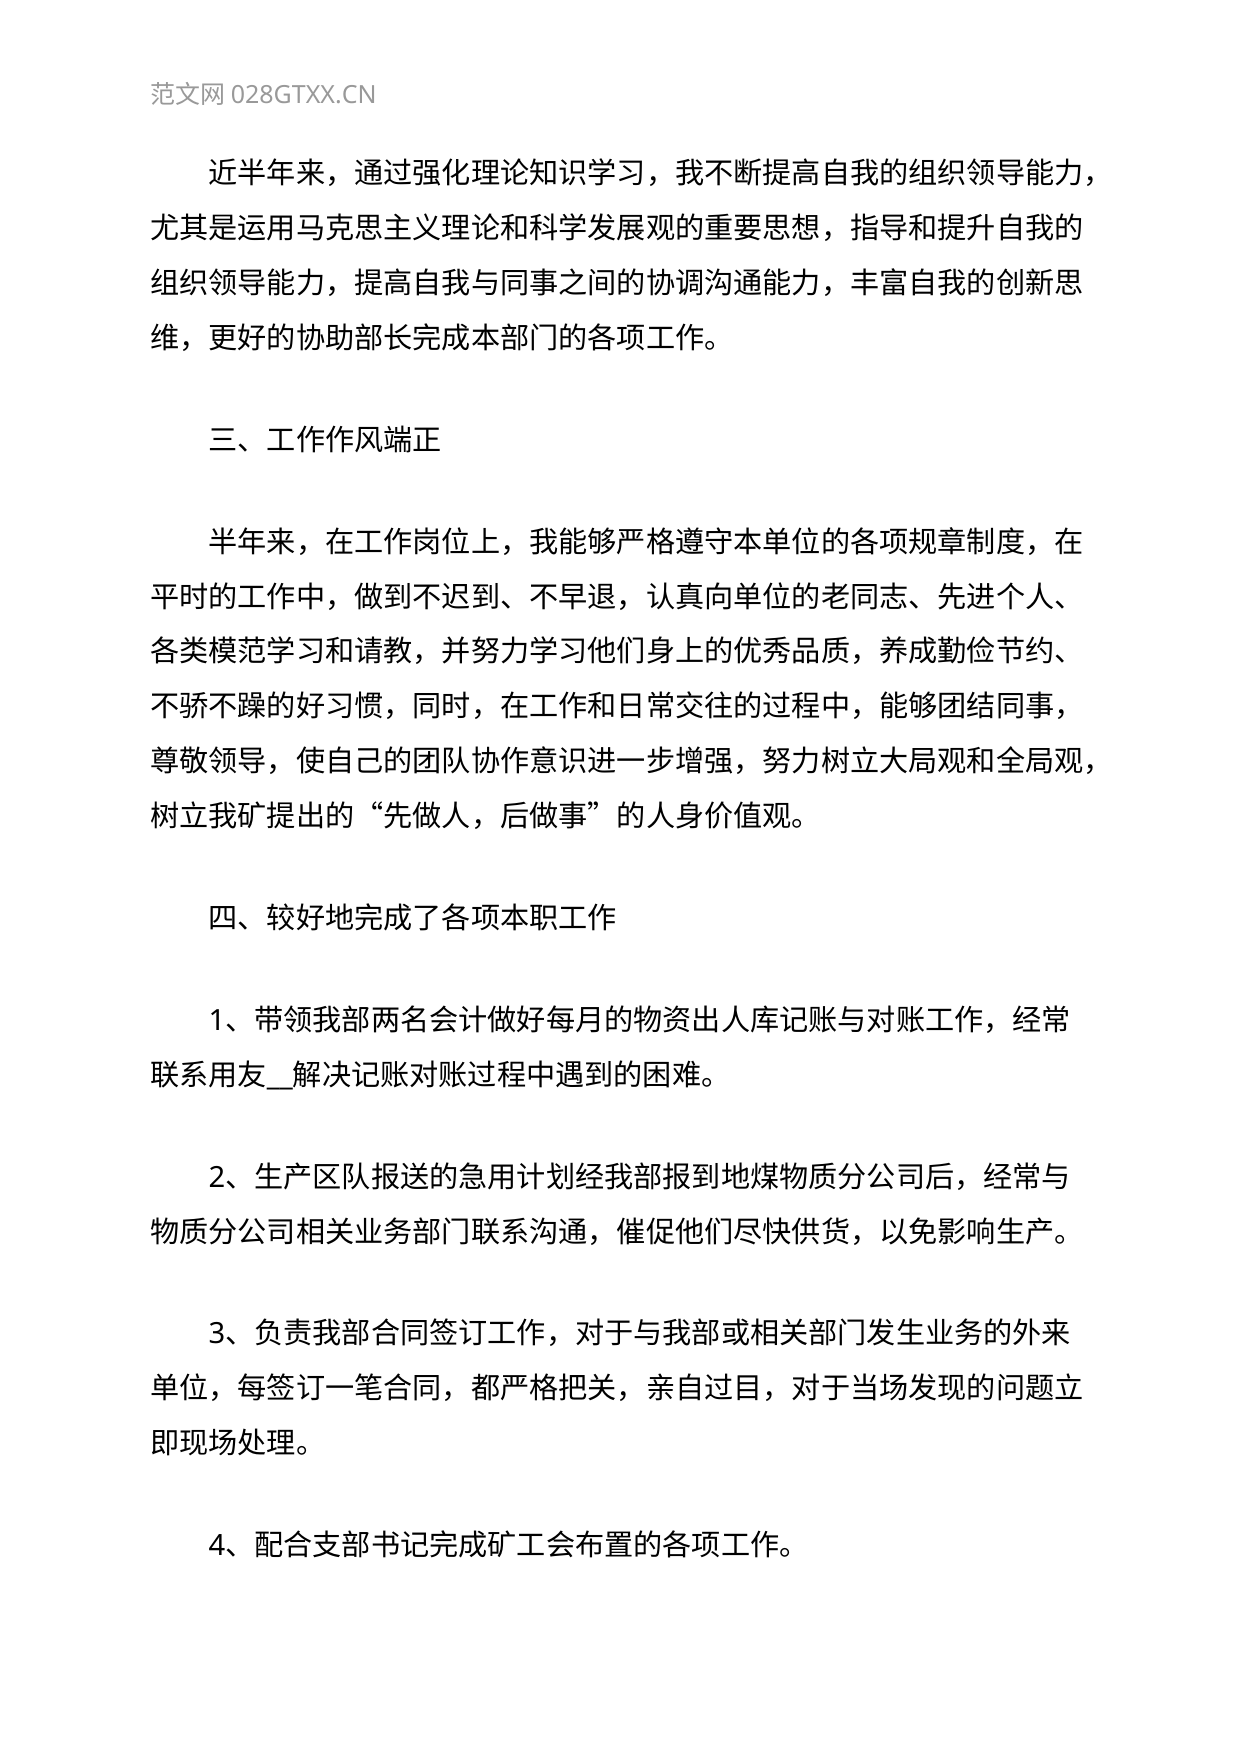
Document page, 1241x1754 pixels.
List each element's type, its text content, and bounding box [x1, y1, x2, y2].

text 四、较好地完成了各项本职工作 [150, 894, 1090, 937]
text 3、负责我部合同签订工作，对于与我部或相关部门发生业务的外来单位，每签订一笔合同，都严格把关，亲自过目，对于当场发现的问题立即现场处理。 [150, 1310, 1090, 1462]
text 半年来，在工作岗位上，我能够严格遵守本单位的各项规章制度，在平时的工作中，做到不迟到、不早退，认真向单位的老同志、先进个人、各类模范学习和请教，并努力学习他们身上的优秀品质，养成勤俭节约、不骄不躁的好习惯，同时，在工作和日常交往的过程中，能够团结同事，尊敬领导，使自己的团队协作意识进一步增强，努力树立大局观和全局观，树立我矿提出的“先做人，后做事”的人身价值观。 [150, 518, 1090, 835]
text 近半年来，通过强化理论知识学习，我不断提高自我的组织领导能力，尤其是运用马克思主义理论和科学发展观的重要思想，指导和提升自我的组织领导能力，提高自我与同事之间的协调沟通能力，丰富自我的创新思维，更好的协助部长完成本部门的各项工作。 [150, 150, 1090, 357]
text 2、生产区队报送的急用计划经我部报到地煤物质分公司后，经常与物质分公司相关业务部门联系沟通，催促他们尽快供货，以免影响生产。 [150, 1153, 1090, 1251]
text 三、工作作风端正 [150, 416, 1090, 459]
text 4、配合支部书记完成矿工会布置的各项工作。 [150, 1522, 1090, 1564]
text 1、带领我部两名会计做好每月的物资出人库记账与对账工作，经常联系用友__解决记账对账过程中遇到的困难。 [150, 996, 1090, 1094]
